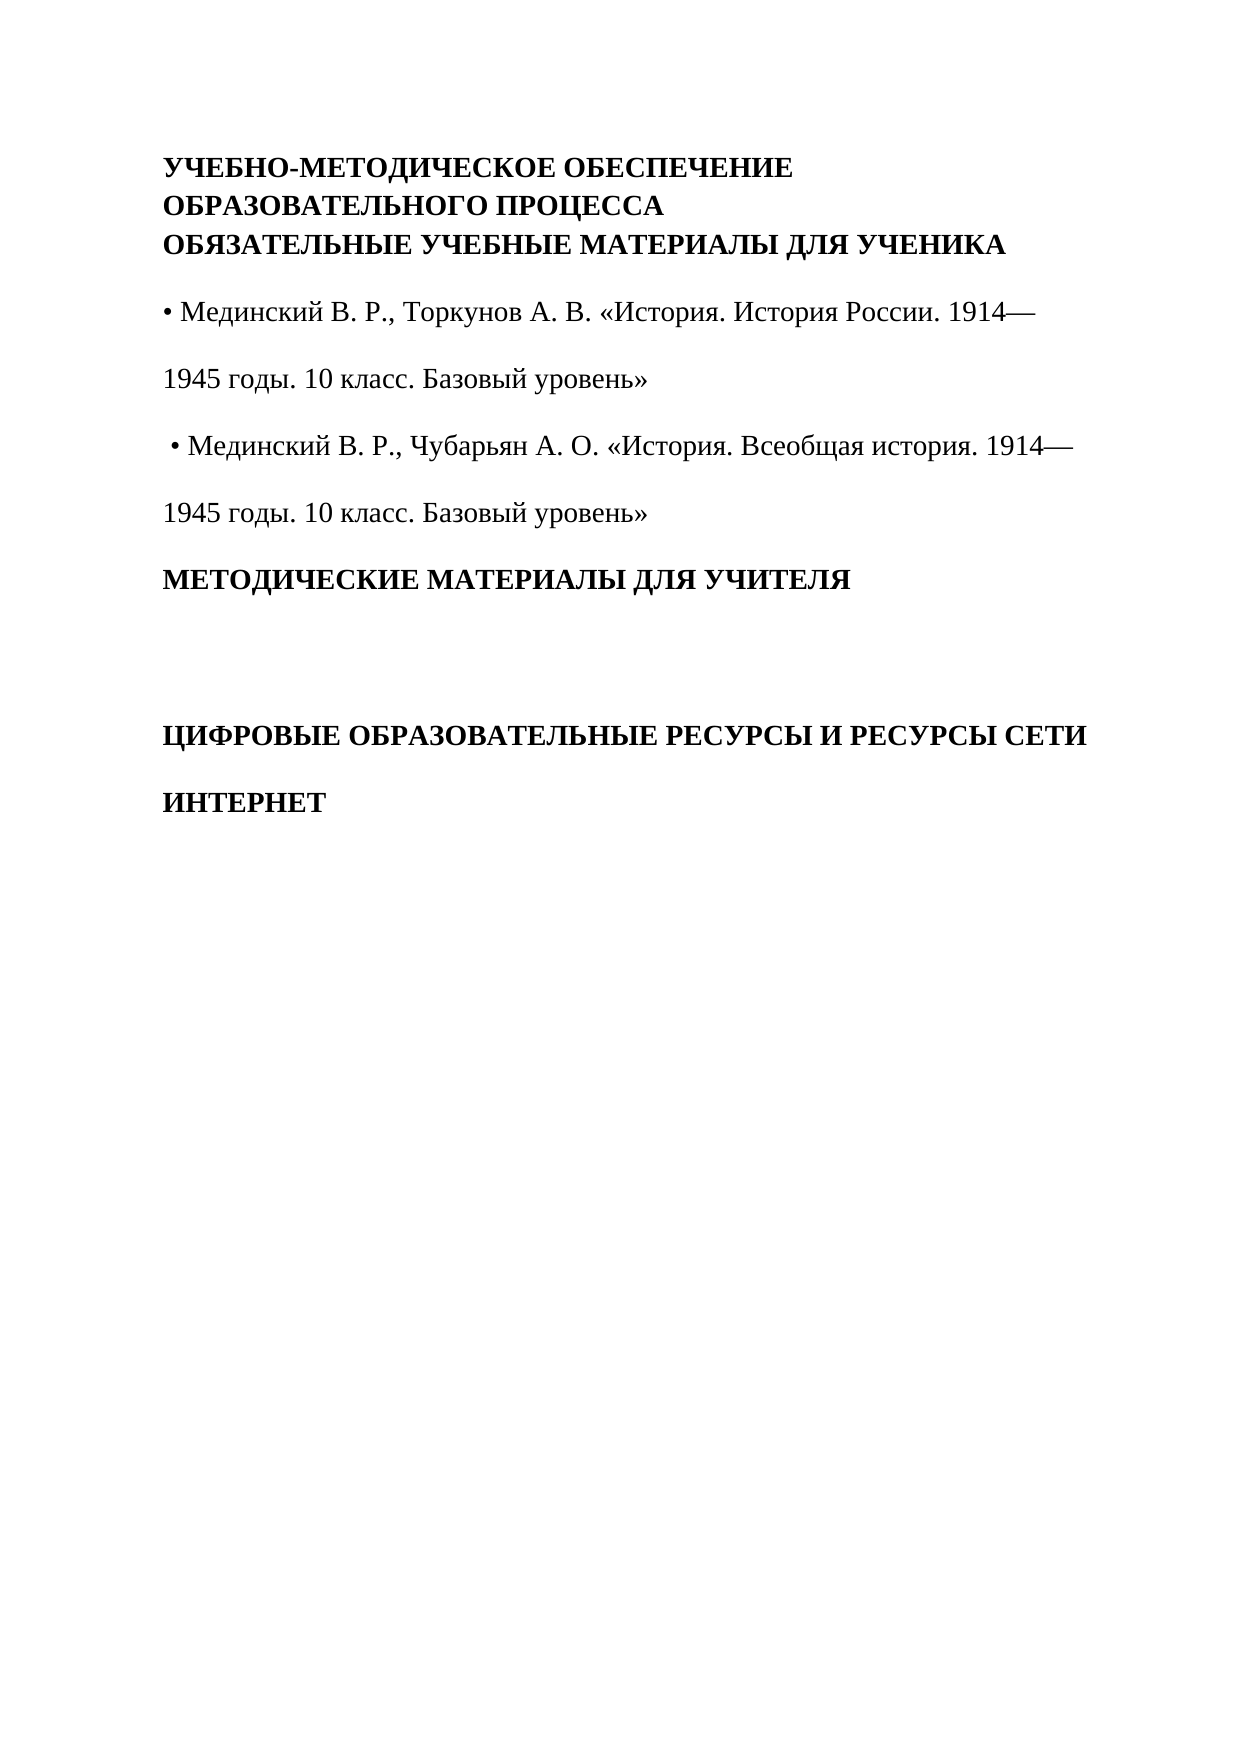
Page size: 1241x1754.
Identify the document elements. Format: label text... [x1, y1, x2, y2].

text УЧЕБНО-МЕТОДИЧЕСКОЕ ОБЕСПЕЧЕНИЕ ОБРАЗОВАТЕЛЬНОГО ПРОЦЕССА [162, 150, 1090, 222]
text • Мединский В. Р., Торкунов А. В. «История. История России. 1914—1945 годы. 10 класс. Базовый уровень» • Мединский В. Р., Чубарьян А. О. «История. Всеобщая история. 1914—1945 годы. 10 класс. Базовый уровень» [162, 294, 1090, 529]
text ЦИФРОВЫЕ ОБРАЗОВАТЕЛЬНЫЕ РЕСУРСЫ И РЕСУРСЫ СЕТИ ИНТЕРНЕТ [162, 718, 1090, 818]
text ОБЯЗАТЕЛЬНЫЕ УЧЕБНЫЕ МАТЕРИАЛЫ ДЛЯ УЧЕНИКА [162, 227, 1090, 261]
text МЕТОДИЧЕСКИЕ МАТЕРИАЛЫ ДЛЯ УЧИТЕЛЯ [162, 562, 1090, 596]
